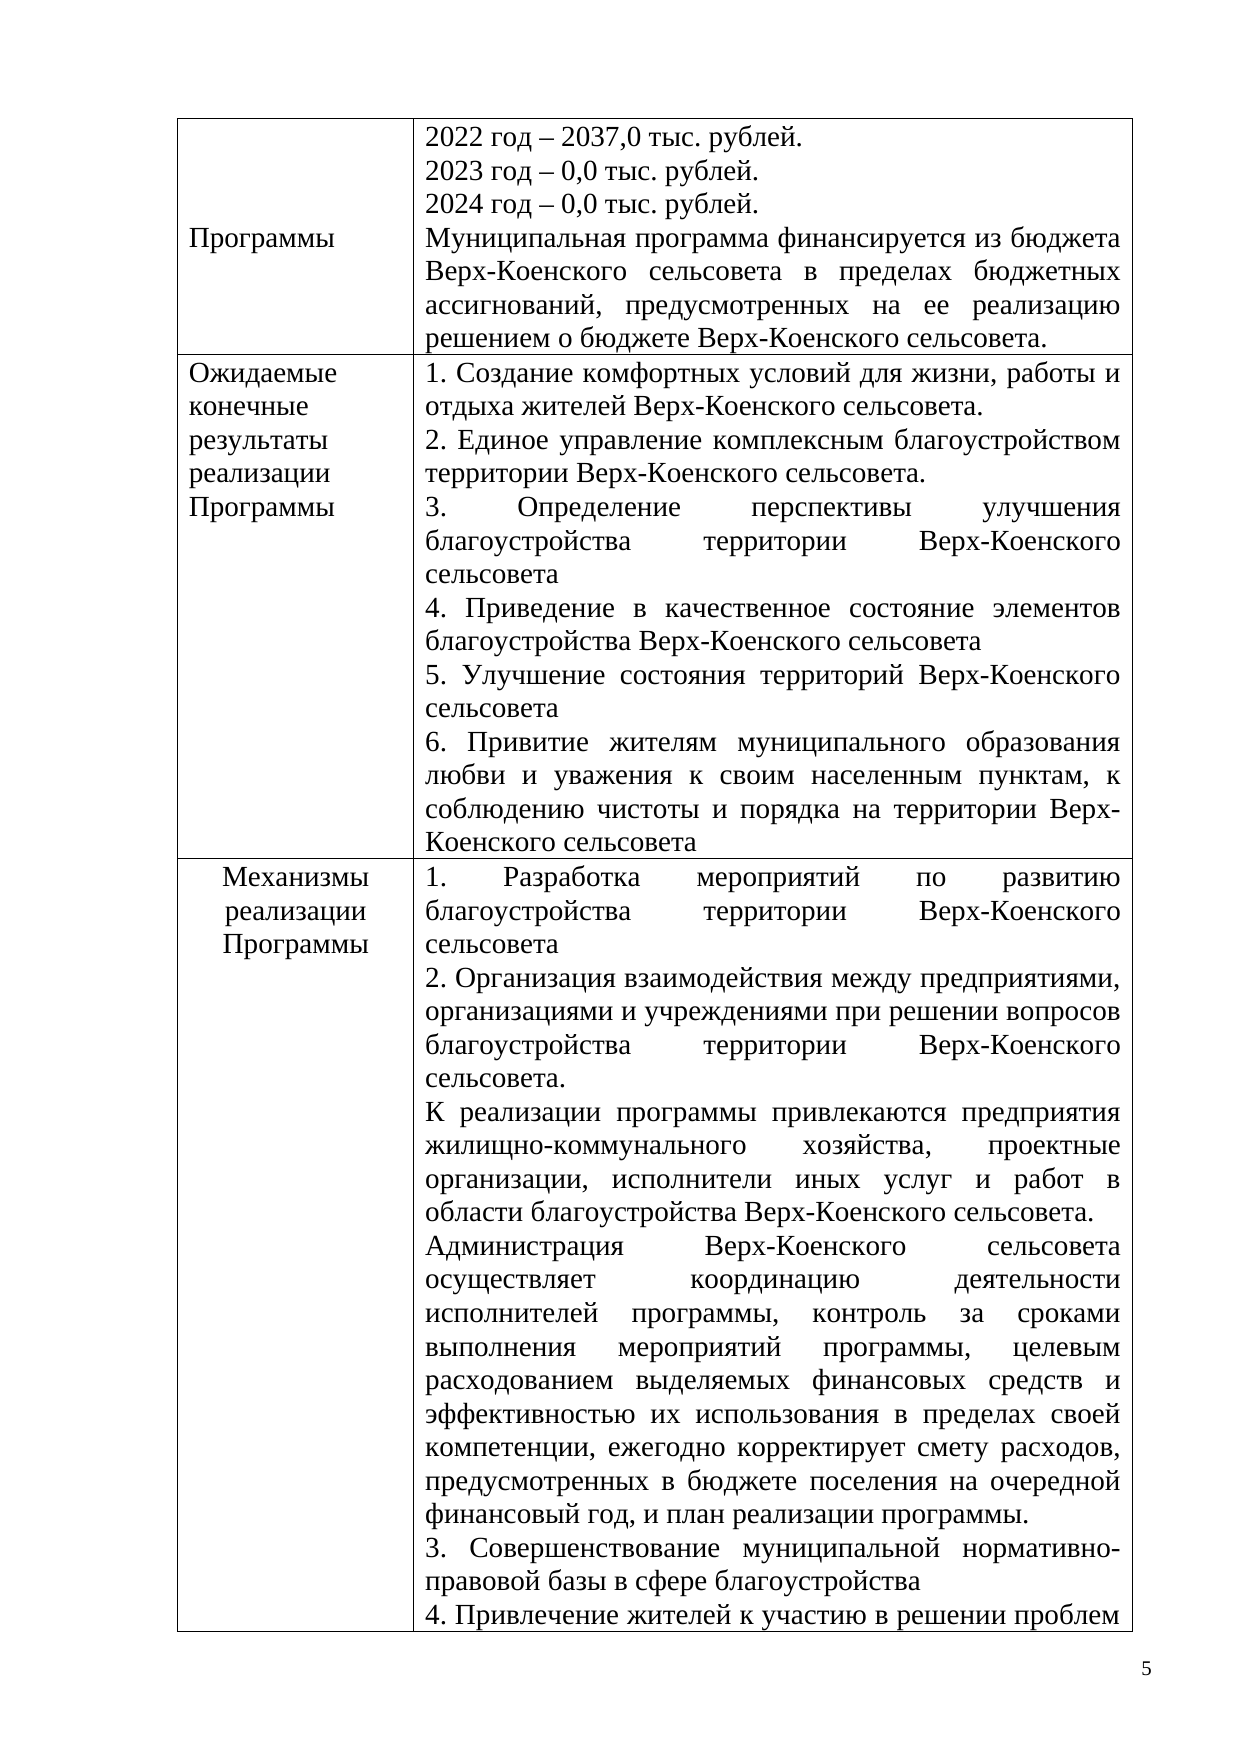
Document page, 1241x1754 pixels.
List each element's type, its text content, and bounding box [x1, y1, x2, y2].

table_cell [178, 859, 413, 1631]
table_cell 1. Создание комфортных условий для жизни, работы и отдыха жителей Верх-Коенского сельсовета. 2. Единое управление комплексным благоустройством территории Верх-Коенского сельсовета. 3. Определение перспективы улучшения благоустройства территории Верх-Коенского сельсовета 4. Приведение в качественное состояние элементов благоустройства Верх-Коенского сельсовета 5. Улучшение состояния территорий Верх-Коенского сельсовета 6. Привитие жителям муниципального образования любви и уважения к своим населенным пунктам, к соблюдению чистоты и порядка на территории Верх-Коенского сельсовета [414, 355, 1132, 858]
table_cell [414, 859, 1132, 1631]
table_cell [178, 119, 413, 354]
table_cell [414, 119, 1132, 354]
table_cell Ожидаемые конечные результаты реализации Программы [178, 355, 413, 858]
